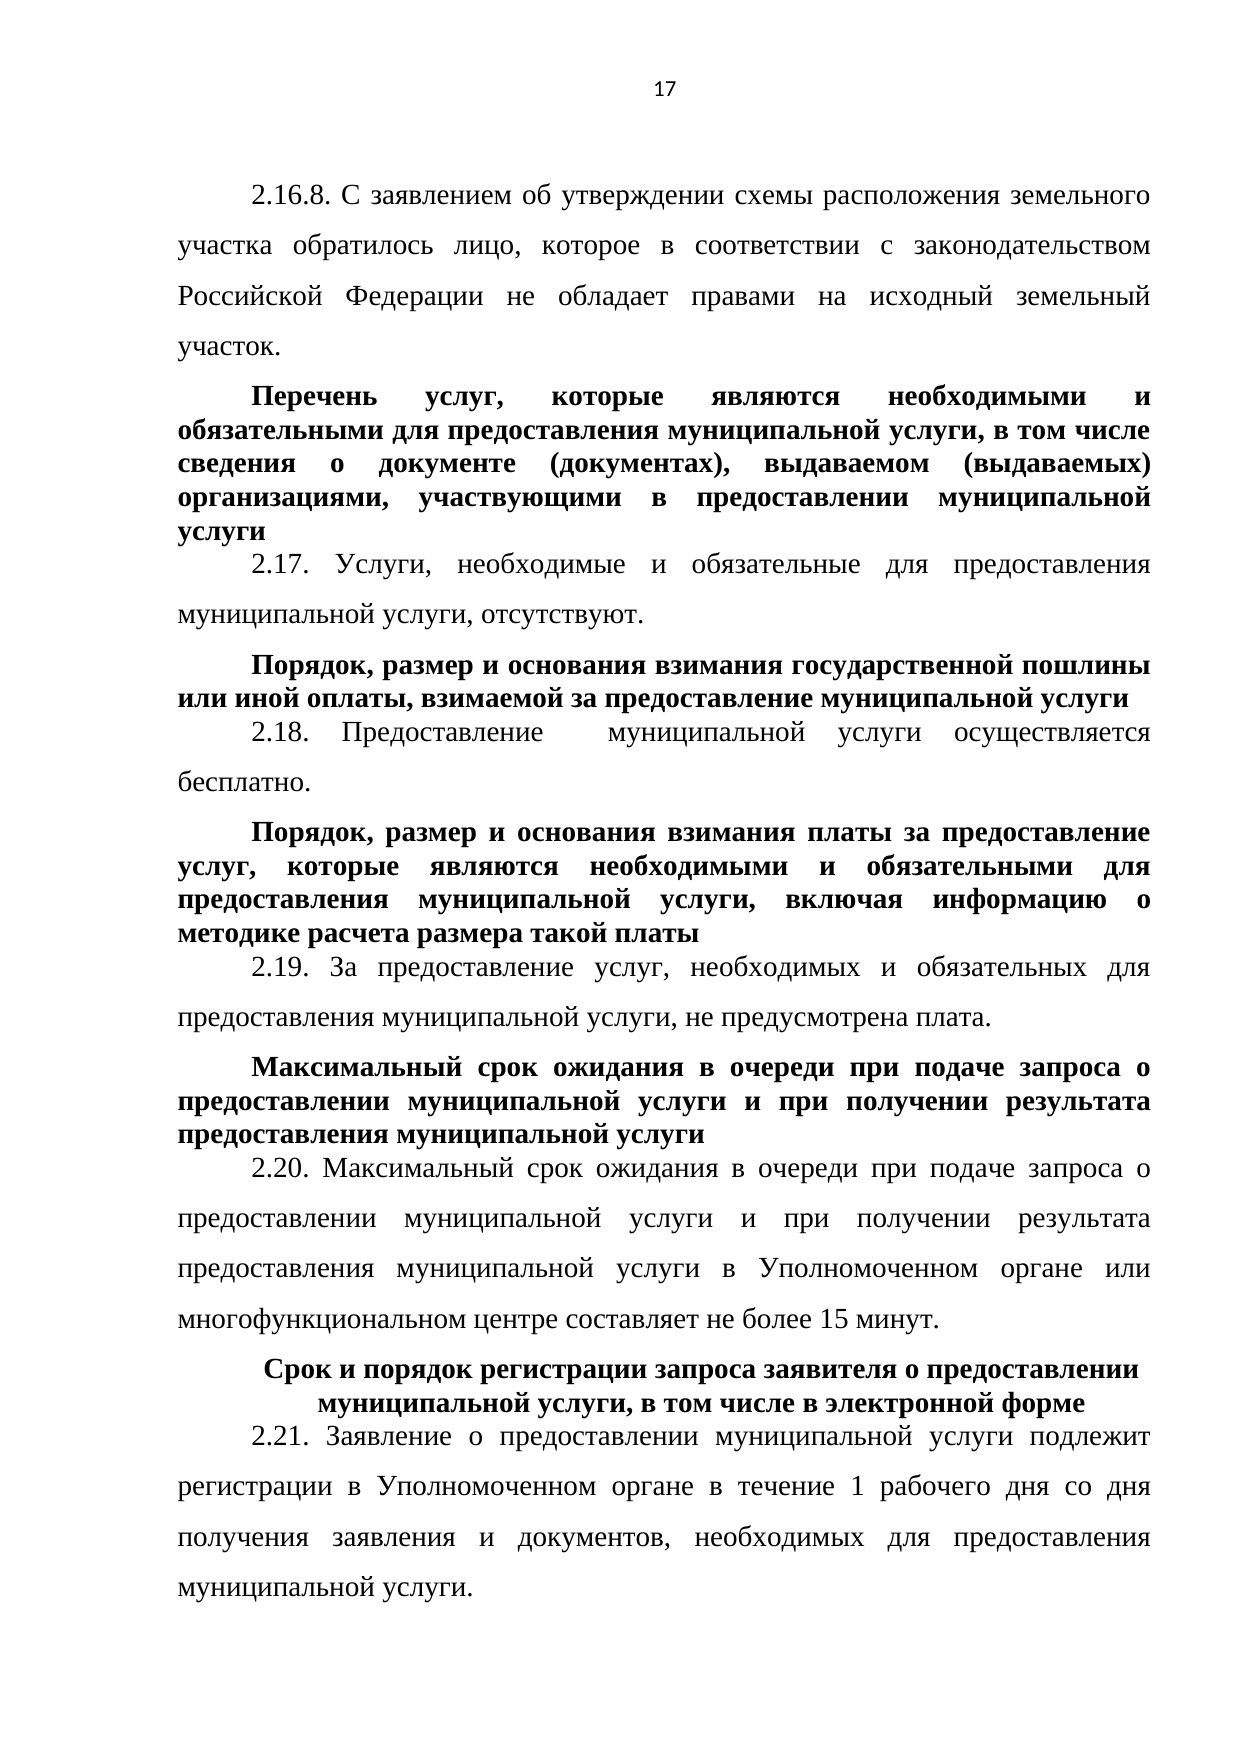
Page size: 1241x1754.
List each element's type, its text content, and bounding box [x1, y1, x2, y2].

text 2.20. Максимальный срок ожидания в очереди при подаче запроса о предоставлении муниципальной услуги и при получении результата предоставления муниципальной услуги в Уполномоченном органе или многофункциональном центре составляет не более 15 минут. [177, 1150, 1152, 1334]
text 2.16.8. С заявлением об утверждении схемы расположения земельного участка обратилось лицо, которое в соответствии с законодательством Российской Федерации не обладает правами на исходный земельный участок. [177, 177, 1152, 362]
text Максимальный срок ожидания в очереди при подаче запроса о предоставлении муниципальной услуги и при получении результата предоставления муниципальной услуги [177, 1049, 1152, 1150]
text Перечень услуг, которые являются необходимыми и обязательными для предоставления муниципальной услуги, в том числе сведения о документе (документах), выдаваемом (выдаваемых) организациями, участвующими в предоставлении муниципальной услуги [177, 378, 1152, 546]
text Порядок, размер и основания взимания государственной пошлины или иной оплаты, взимаемой за предоставление муниципальной услуги [177, 647, 1152, 714]
text 2.19. За предоставление услуг, необходимых и обязательных для предоставления муниципальной услуги, не предусмотрена плата. [177, 949, 1152, 1032]
text 2.18. Предоставление муниципальной услуги осуществляется бесплатно. [177, 714, 1152, 798]
text Порядок, размер и основания взимания платы за предоставление услуг, которые являются необходимыми и обязательными для предоставления муниципальной услуги, включая информацию о методике расчета размера такой платы [177, 814, 1152, 949]
text 2.21. Заявление о предоставлении муниципальной услуги подлежит регистрации в Уполномоченном органе в течение 1 рабочего дня со дня получения заявления и документов, необходимых для предоставления муниципальной услуги. [177, 1418, 1152, 1603]
text муниципальной услуги, в том числе в электронной форме [177, 1385, 1152, 1418]
text Срок и порядок регистрации запроса заявителя о предоставлении [177, 1351, 1152, 1385]
text 2.17. Услуги, необходимые и обязательные для предоставления муниципальной услуги, отсутствуют. [177, 546, 1152, 630]
